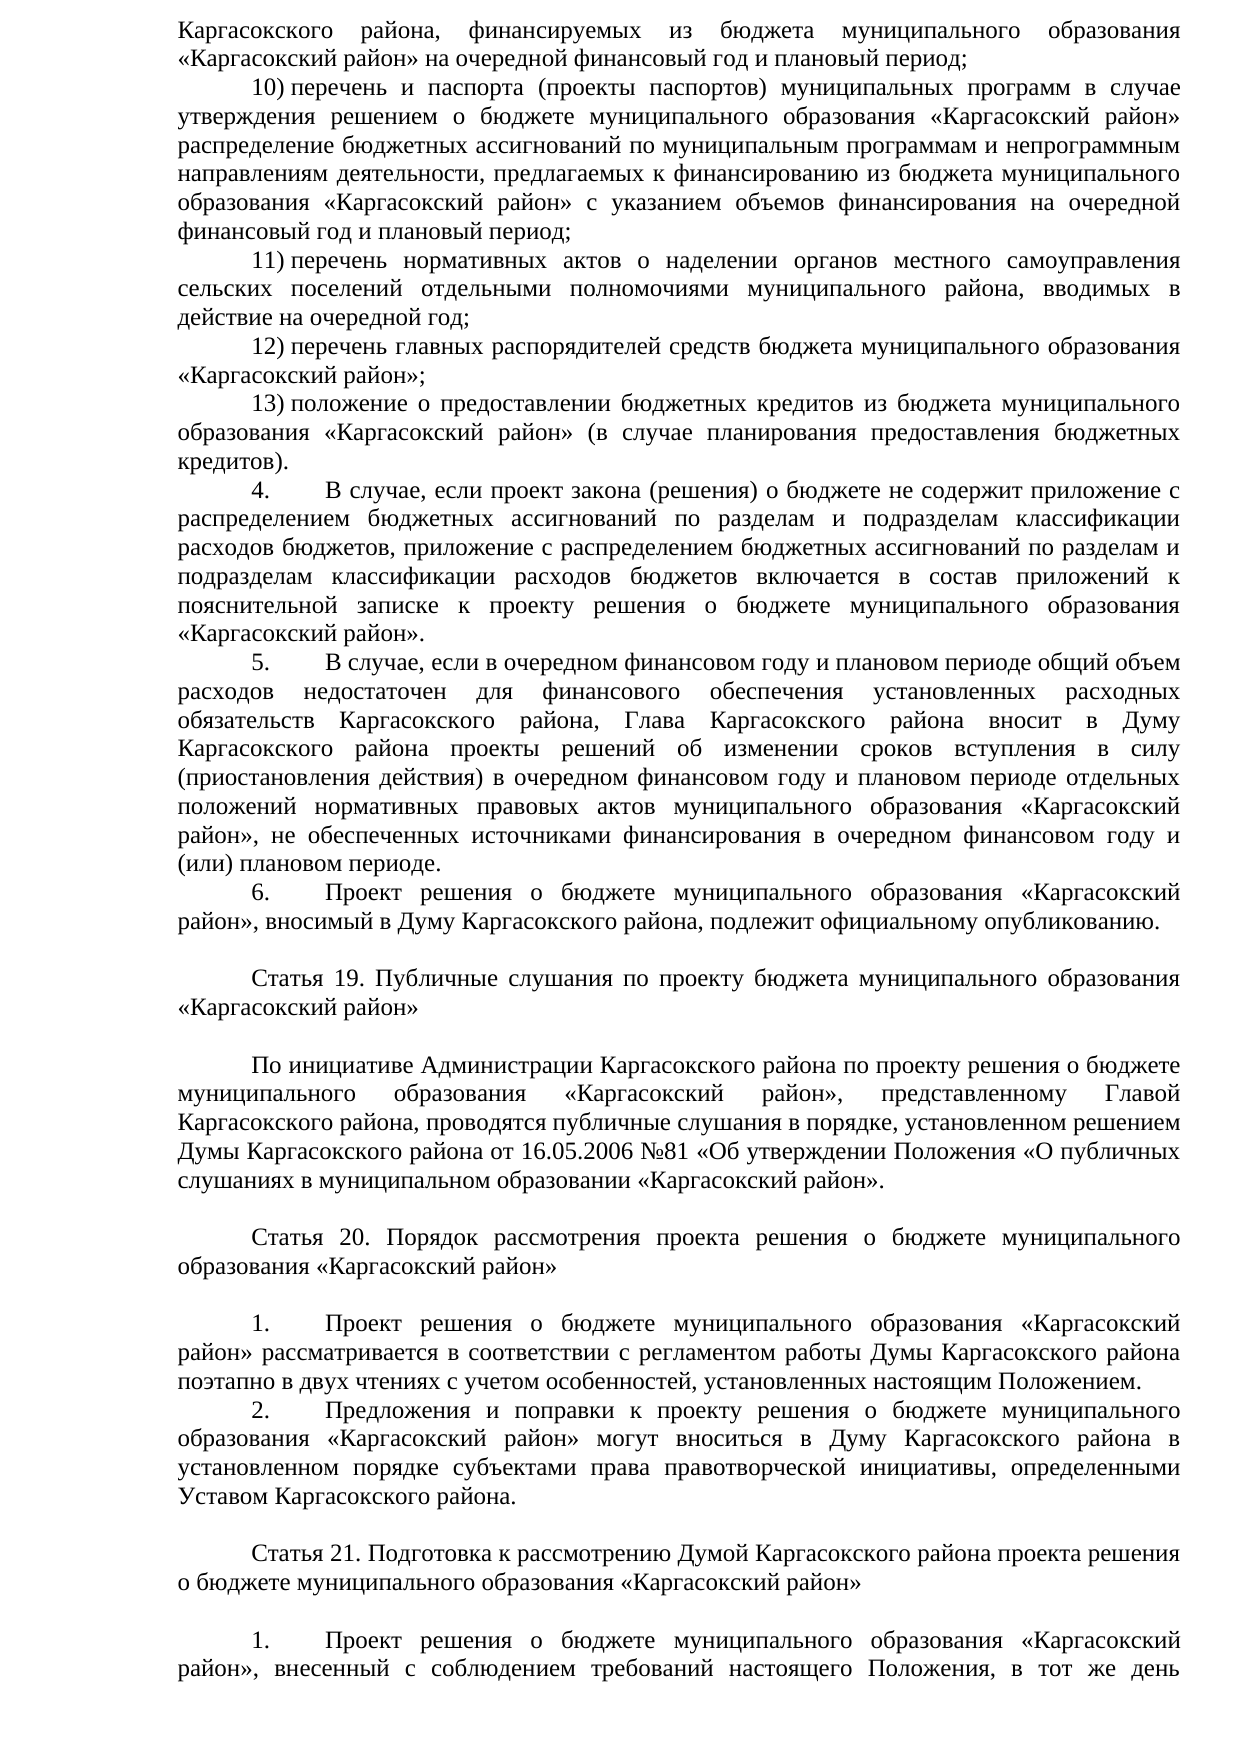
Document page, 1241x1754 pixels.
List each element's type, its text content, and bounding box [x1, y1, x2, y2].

text Статья 20. Порядок рассмотрения проекта решения о бюджете муниципального образования «Каргасокский район» [177, 1222, 1181, 1280]
text Статья 21. Подготовка к рассмотрению Думой Каргасокского района проекта решения о бюджете муниципального образования «Каргасокский район» [177, 1538, 1181, 1596]
list В случае, если в очередном финансовом году и плановом периоде общий объем расходов недостаточен для финансового обеспечения установленных расходных обязательств Каргасокского района, Глава Каргасокского района вносит в Думу Каргасокского района проекты решений об изменении сроков вступления в силу (приостановления действия) в очередном финансовом году и плановом периоде отдельных положений нормативных правовых актов муниципального образования «Каргасокский район», не обеспеченных источниками финансирования в очередном финансовом году и (или) плановом периоде. [177, 647, 1181, 877]
list перечень и паспорта (проекты паспортов) муниципальных программ в случае утверждения решением о бюджете муниципального образования «Каргасокский район» распределение бюджетных ассигнований по муниципальным программам и непрограммным направлениям деятельности, предлагаемых к финансированию из бюджета муниципального образования «Каргасокский район» с указанием объемов финансирования на очередной финансовый год и плановый период; [177, 72, 1181, 245]
list положение о предоставлении бюджетных кредитов из бюджета муниципального образования «Каргасокский район» (в случае планирования предоставления бюджетных кредитов). [177, 388, 1181, 475]
list В случае, если проект закона (решения) о бюджете не содержит приложение с распределением бюджетных ассигнований по разделам и подразделам классификации расходов бюджетов, приложение с распределением бюджетных ассигнований по разделам и подразделам классификации расходов бюджетов включается в состав приложений к пояснительной записке к проекту решения о бюджете муниципального образования «Каргасокский район». [177, 475, 1181, 647]
list перечень нормативных актов о наделении органов местного самоуправления сельских поселений отдельными полномочиями муниципального района, вводимых в действие на очередной год; [177, 245, 1181, 331]
list Проект решения о бюджете муниципального образования «Каргасокский район», вносимый в Думу Каргасокского района, подлежит официальному опубликованию. [177, 877, 1181, 935]
list Проект решения о бюджете муниципального образования «Каргасокский район» рассматривается в соответствии с регламентом работы Думы Каргасокского района поэтапно в двух чтениях с учетом особенностей, установленных настоящим Положением. [177, 1308, 1181, 1395]
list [177, 15, 1181, 72]
list Предложения и поправки к проекту решения о бюджете муниципального образования «Каргасокский район» могут вноситься в Думу Каргасокского района в установленном порядке субъектами права правотворческой инициативы, определенными Уставом Каргасокского района. [177, 1395, 1181, 1510]
list перечень главных распорядителей средств бюджета муниципального образования «Каргасокский район»; [177, 331, 1181, 388]
text По инициативе Администрации Каргасокского района по проекту решения о бюджете муниципального образования «Каргасокский район», представленному Главой Каргасокского района, проводятся публичные слушания в порядке, установленном решением Думы Каргасокского района от 16.05.2006 №81 «Об утверждении Положения «О публичных слушаниях в муниципальном образовании «Каргасокский район». [177, 1050, 1181, 1193]
text Статья 19. Публичные слушания по проекту бюджета муниципального образования «Каргасокский район» [177, 963, 1181, 1021]
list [177, 1625, 1181, 1682]
